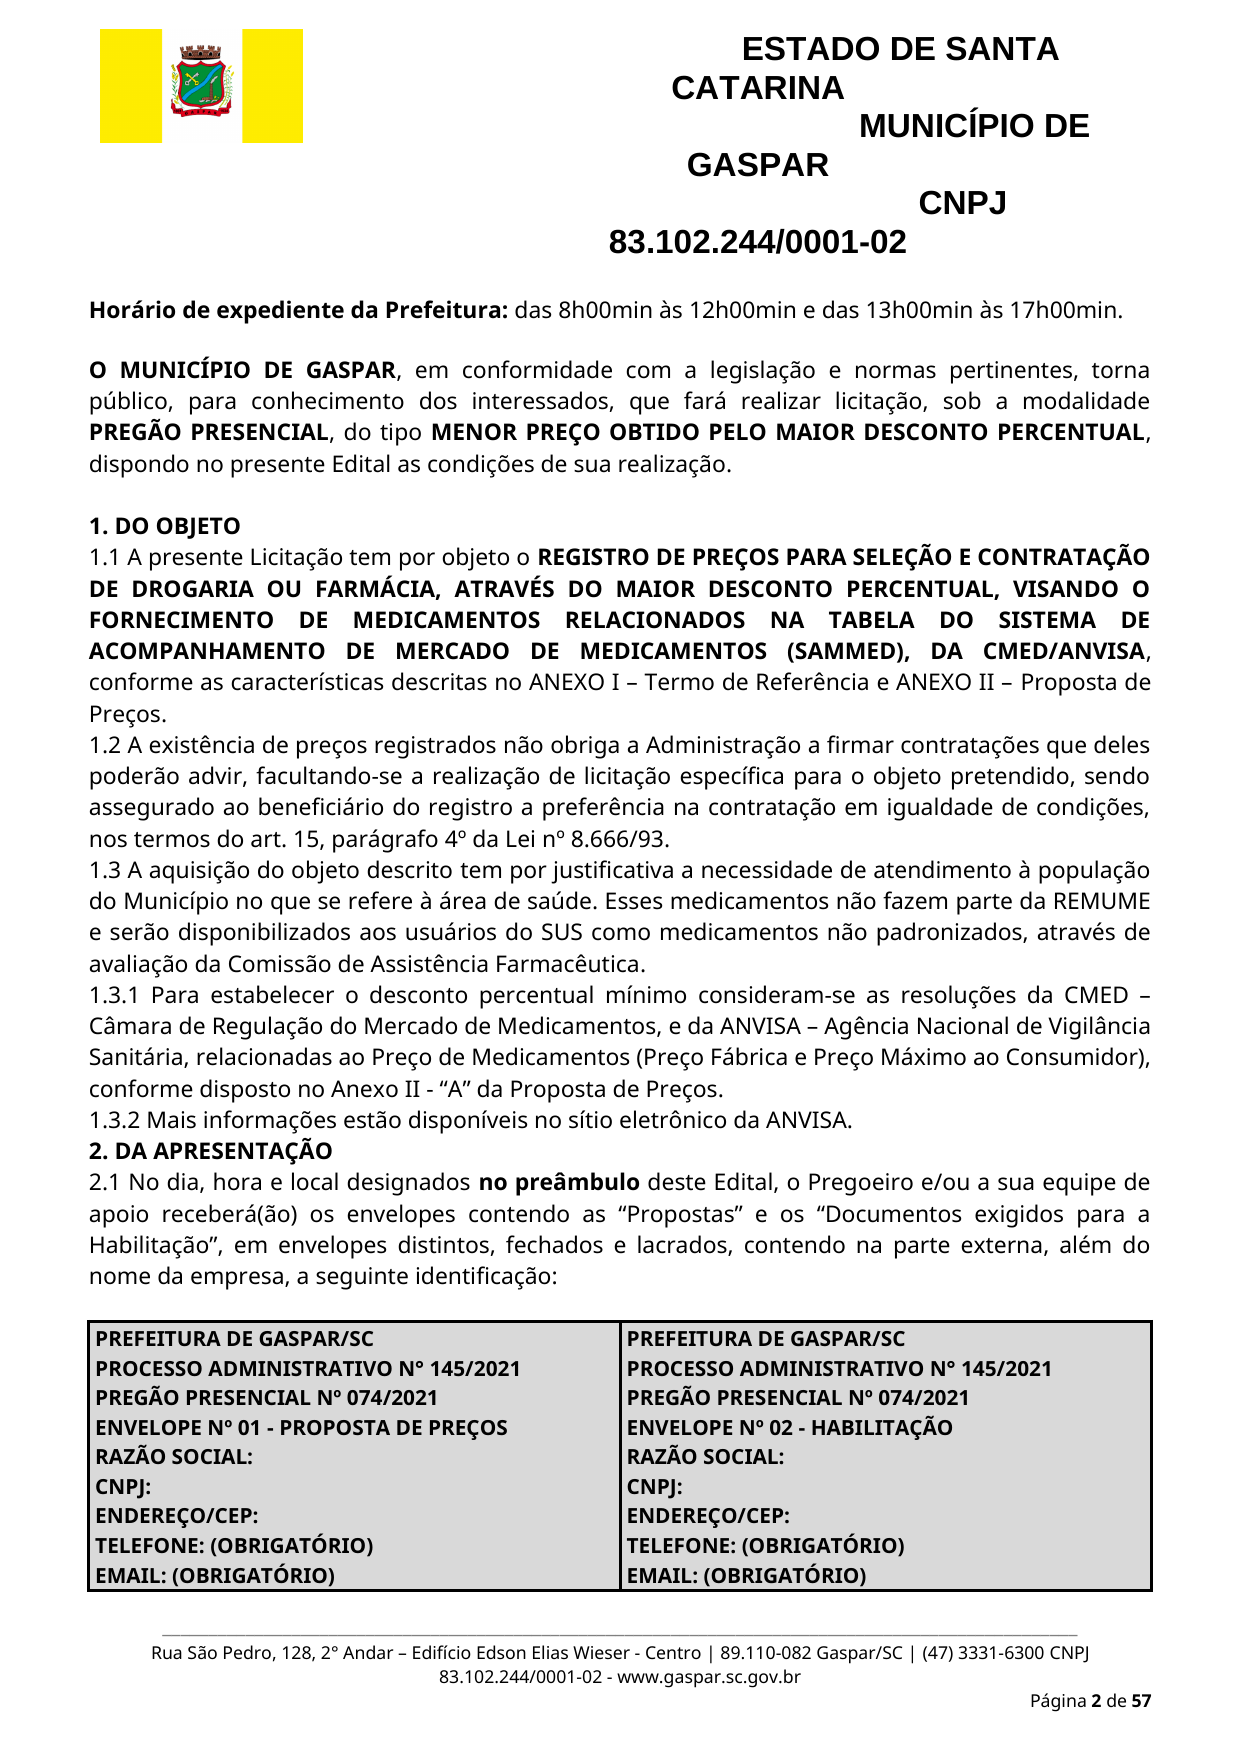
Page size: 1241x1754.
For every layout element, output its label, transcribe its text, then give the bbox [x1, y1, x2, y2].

text 1.3 A aquisição do objeto descrito tem por justificativa a necessidade de atendimento à população do Município no que se refere à área de saúde. Esses medicamentos não fazem parte da REMUME e serão disponibilizados aos usuários do SUS como medicamentos não padronizados, através de avaliação da Comissão de Assistência Farmacêutica. [89, 854, 1152, 979]
text 1. DO OBJETO [89, 510, 1152, 541]
table_header PREFEITURA DE GASPAR/SC PROCESSO ADMINISTRATIVO N° 145/2021 PREGÃO PRESENCIAL Nº 074/2021 ENVELOPE Nº 01 - PROPOSTA DE PREÇOS RAZÃO SOCIAL: CNPJ: ENDEREÇO/CEP: TELEFONE: (OBRIGATÓRIO) EMAIL: (OBRIGATÓRIO) [90, 1323, 619, 1589]
text 1.1 A presente Licitação tem por objeto o REGISTRO DE PREÇOS PARA SELEÇÃO E CONTRATAÇÃO DE DROGARIA OU FARMÁCIA, ATRAVÉS DO MAIOR DESCONTO PERCENTUAL, VISANDO O FORNECIMENTO DE MEDICAMENTOS RELACIONADOS NA TABELA DO SISTEMA DE ACOMPANHAMENTO DE MERCADO DE MEDICAMENTOS (SAMMED), DA CMED/ANVISA, conforme as características descritas no ANEXO I – Termo de Referência e ANEXO II – Proposta de Preços. [89, 541, 1152, 729]
text 2.1 No dia, hora e local designados no preâmbulo deste Edital, o Pregoeiro e/ou a sua equipe de apoio receberá(ão) os envelopes contendo as “Propostas” e os “Documentos exigidos para a Habilitação”, em envelopes distintos, fechados e lacrados, contendo na parte externa, além do nome da empresa, a seguinte identificação: [89, 1166, 1152, 1291]
table_header PREFEITURA DE GASPAR/SC PROCESSO ADMINISTRATIVO N° 145/2021 PREGÃO PRESENCIAL Nº 074/2021 ENVELOPE Nº 02 - HABILITAÇÃO RAZÃO SOCIAL: CNPJ: ENDEREÇO/CEP: TELEFONE: (OBRIGATÓRIO) EMAIL: (OBRIGATÓRIO) [622, 1323, 1150, 1589]
text 2. DA APRESENTAÇÃO [89, 1135, 1152, 1166]
text 1.3.1 Para estabelecer o desconto percentual mínimo consideram-se as resoluções da CMED – Câmara de Regulação do Mercado de Medicamentos, e da ANVISA – Agência Nacional de Vigilância Sanitária, relacionadas ao Preço de Medicamentos (Preço Fábrica e Preço Máximo ao Consumidor), conforme disposto no Anexo II - “A” da Proposta de Preços. [89, 979, 1152, 1104]
text 1.2 A existência de preços registrados não obriga a Administração a firmar contratações que deles poderão advir, facultando-se a realização de licitação específica para o objeto pretendido, sendo assegurado ao beneficiário do registro a preferência na contratação em igualdade de condições, nos termos do art. 15, parágrafo 4º da Lei nº 8.666/93. [89, 729, 1152, 854]
text 1.3.2 Mais informações estão disponíveis no sítio eletrônico da ANVISA. [89, 1104, 1152, 1135]
text Horário de expediente da Prefeitura: das 8h00min às 12h00min e das 13h00min às 17h00min. [89, 294, 1152, 325]
picture [100, 29, 303, 143]
text O MUNICÍPIO DE GASPAR, em conformidade com a legislação e normas pertinentes, torna público, para conhecimento dos interessados, que fará realizar licitação, sob a modalidade PREGÃO PRESENCIAL, do tipo MENOR PREÇO OBTIDO PELO MAIOR DESCONTO PERCENTUAL, dispondo no presente Edital as condições de sua realização. [89, 354, 1152, 479]
